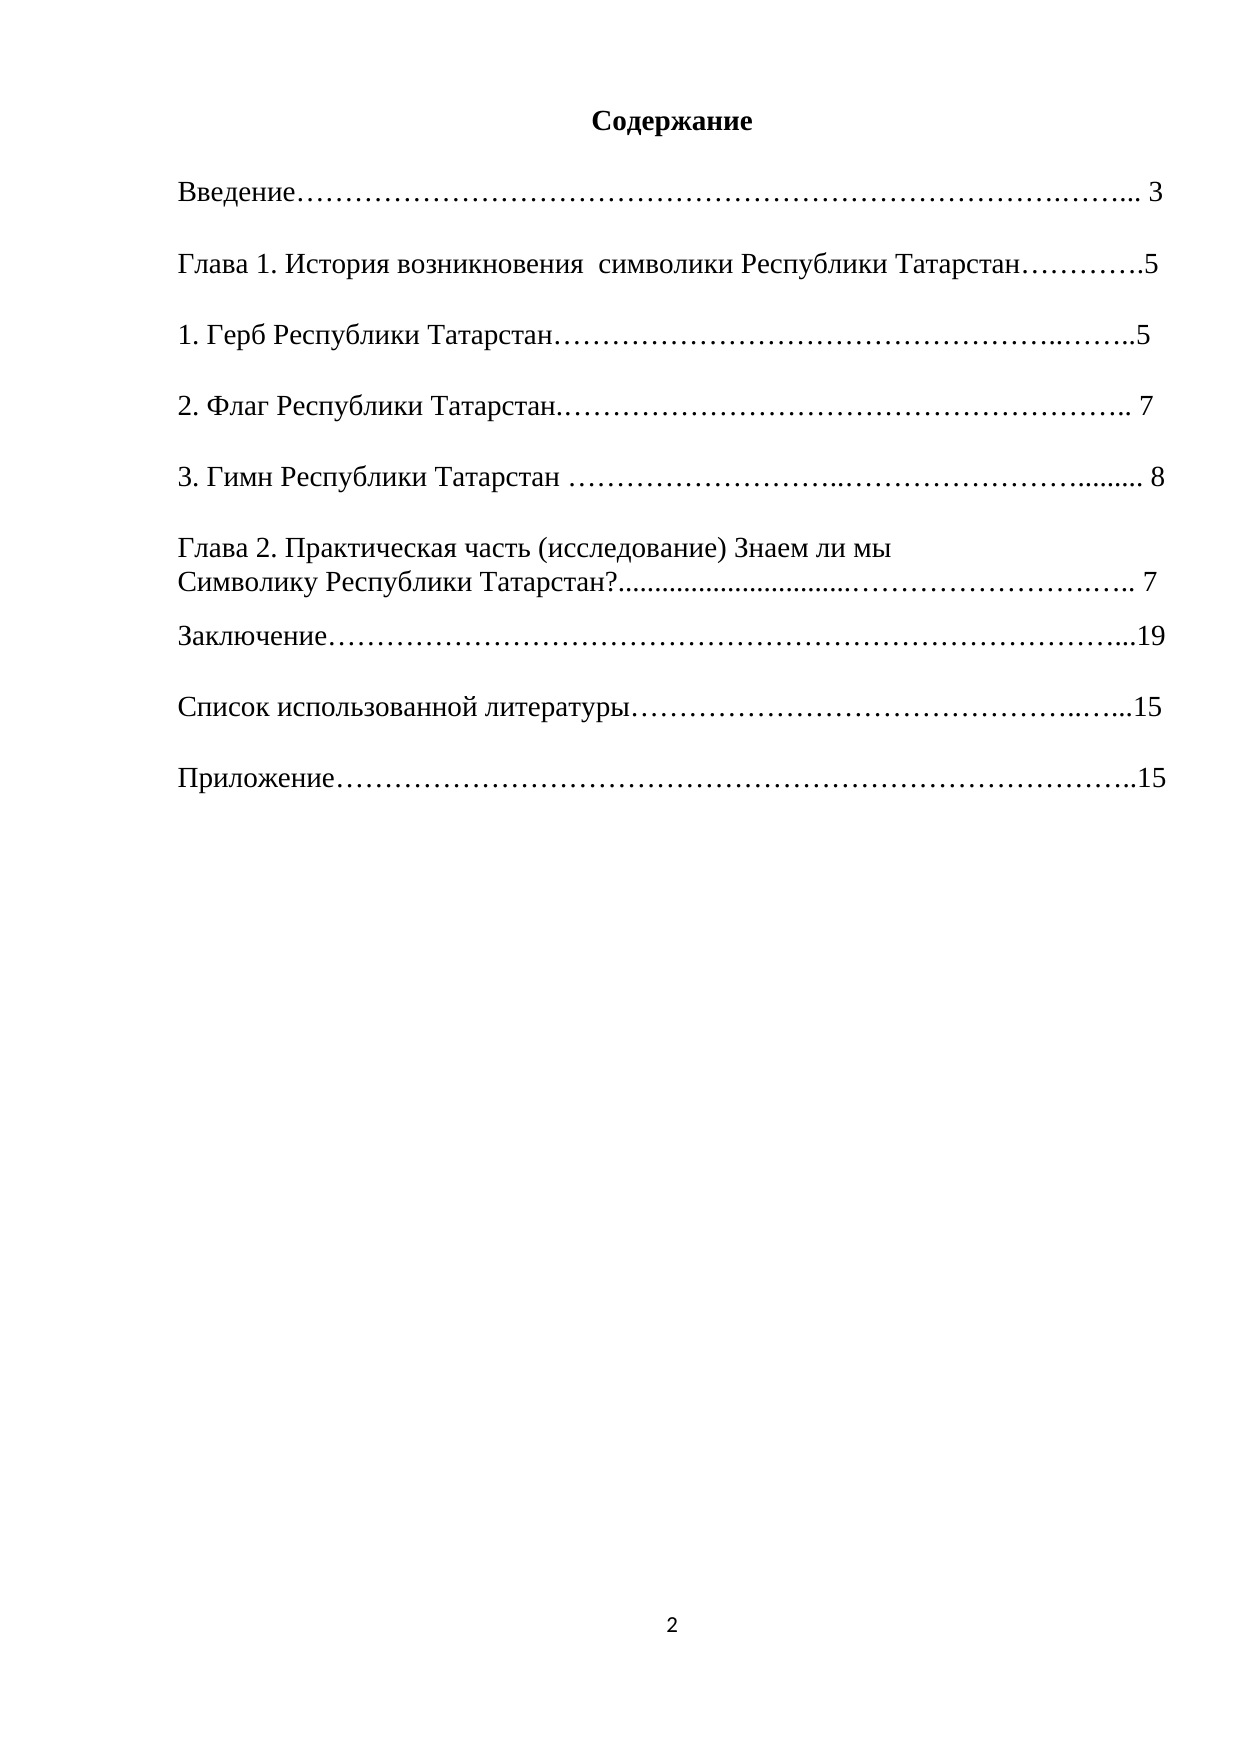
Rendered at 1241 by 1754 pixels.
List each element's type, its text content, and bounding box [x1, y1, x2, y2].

text Введение…………………………………………………………………….……... 3 [177, 174, 1167, 208]
text Заключение………………………………………………………………………...19 [177, 618, 1167, 652]
text Содержание [177, 103, 1167, 137]
text Глава 1. История возникновения символики Республики Татарстан………….5 [177, 246, 1167, 279]
text 1. Герб Республики Татарстан……………………………………………..……..5 [177, 317, 1167, 350]
text Глава 2. Практическая часть (исследование) Знаем ли мы [177, 530, 1186, 564]
text Список использованной литературы………………………………………..…...15 [177, 689, 1167, 723]
text 2. Флаг Республики Татарстан.………………………………………………….. 7 [177, 388, 1167, 422]
text Символику Республики Татарстан?................................…………………….….. 7 [177, 564, 1167, 597]
text 3. Гимн Республики Татарстан ………………………..……………………......... 8 [177, 459, 1167, 493]
text Приложение………………………………………………………………………..15 [177, 761, 1167, 794]
